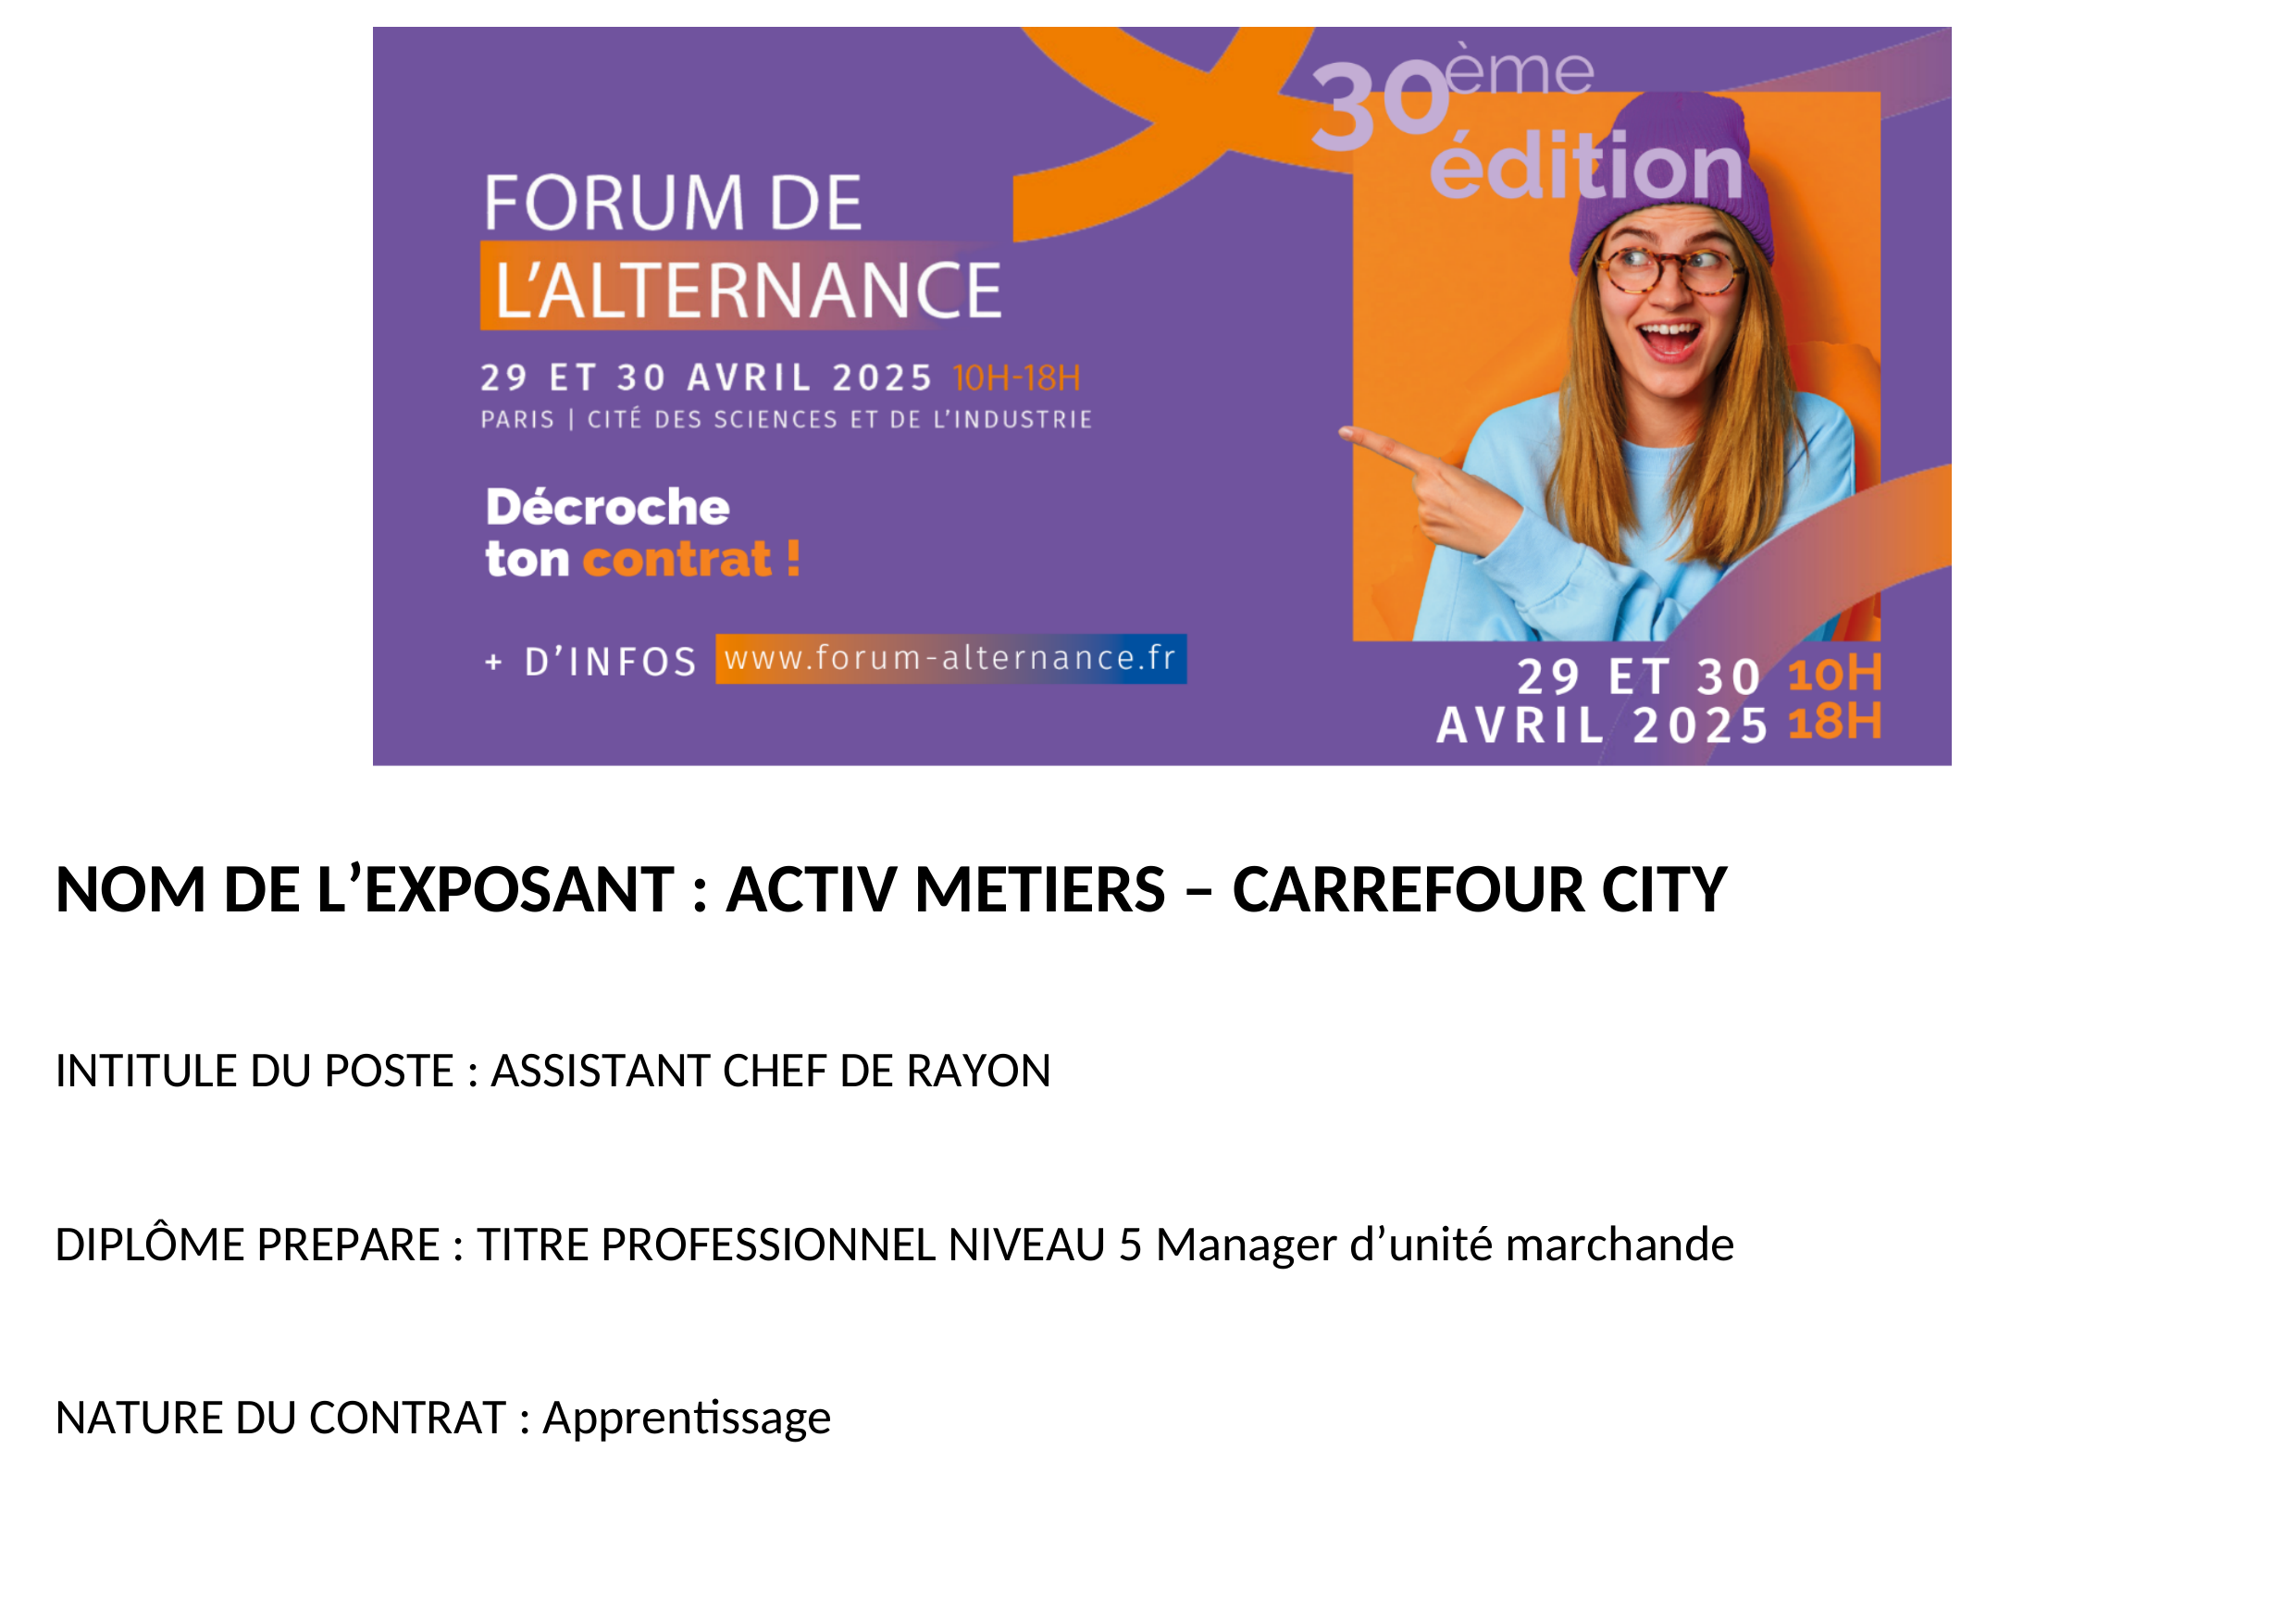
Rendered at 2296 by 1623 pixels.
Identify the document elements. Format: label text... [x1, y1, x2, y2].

text NOM DE L’EXPOSANT : ACTIV METIERS – CARREFOUR CITY [55, 844, 2271, 929]
text DIPLÔME PREPARE : TITRE PROFESSIONNEL NIVEAU 5 Manager d’unité marchande [55, 1211, 2271, 1273]
text NATURE DU CONTRAT : Apprentissage [55, 1385, 2271, 1446]
text INTITULE DU POSTE : ASSISTANT CHEF DE RAYON [55, 1038, 2271, 1099]
picture [373, 27, 1952, 766]
